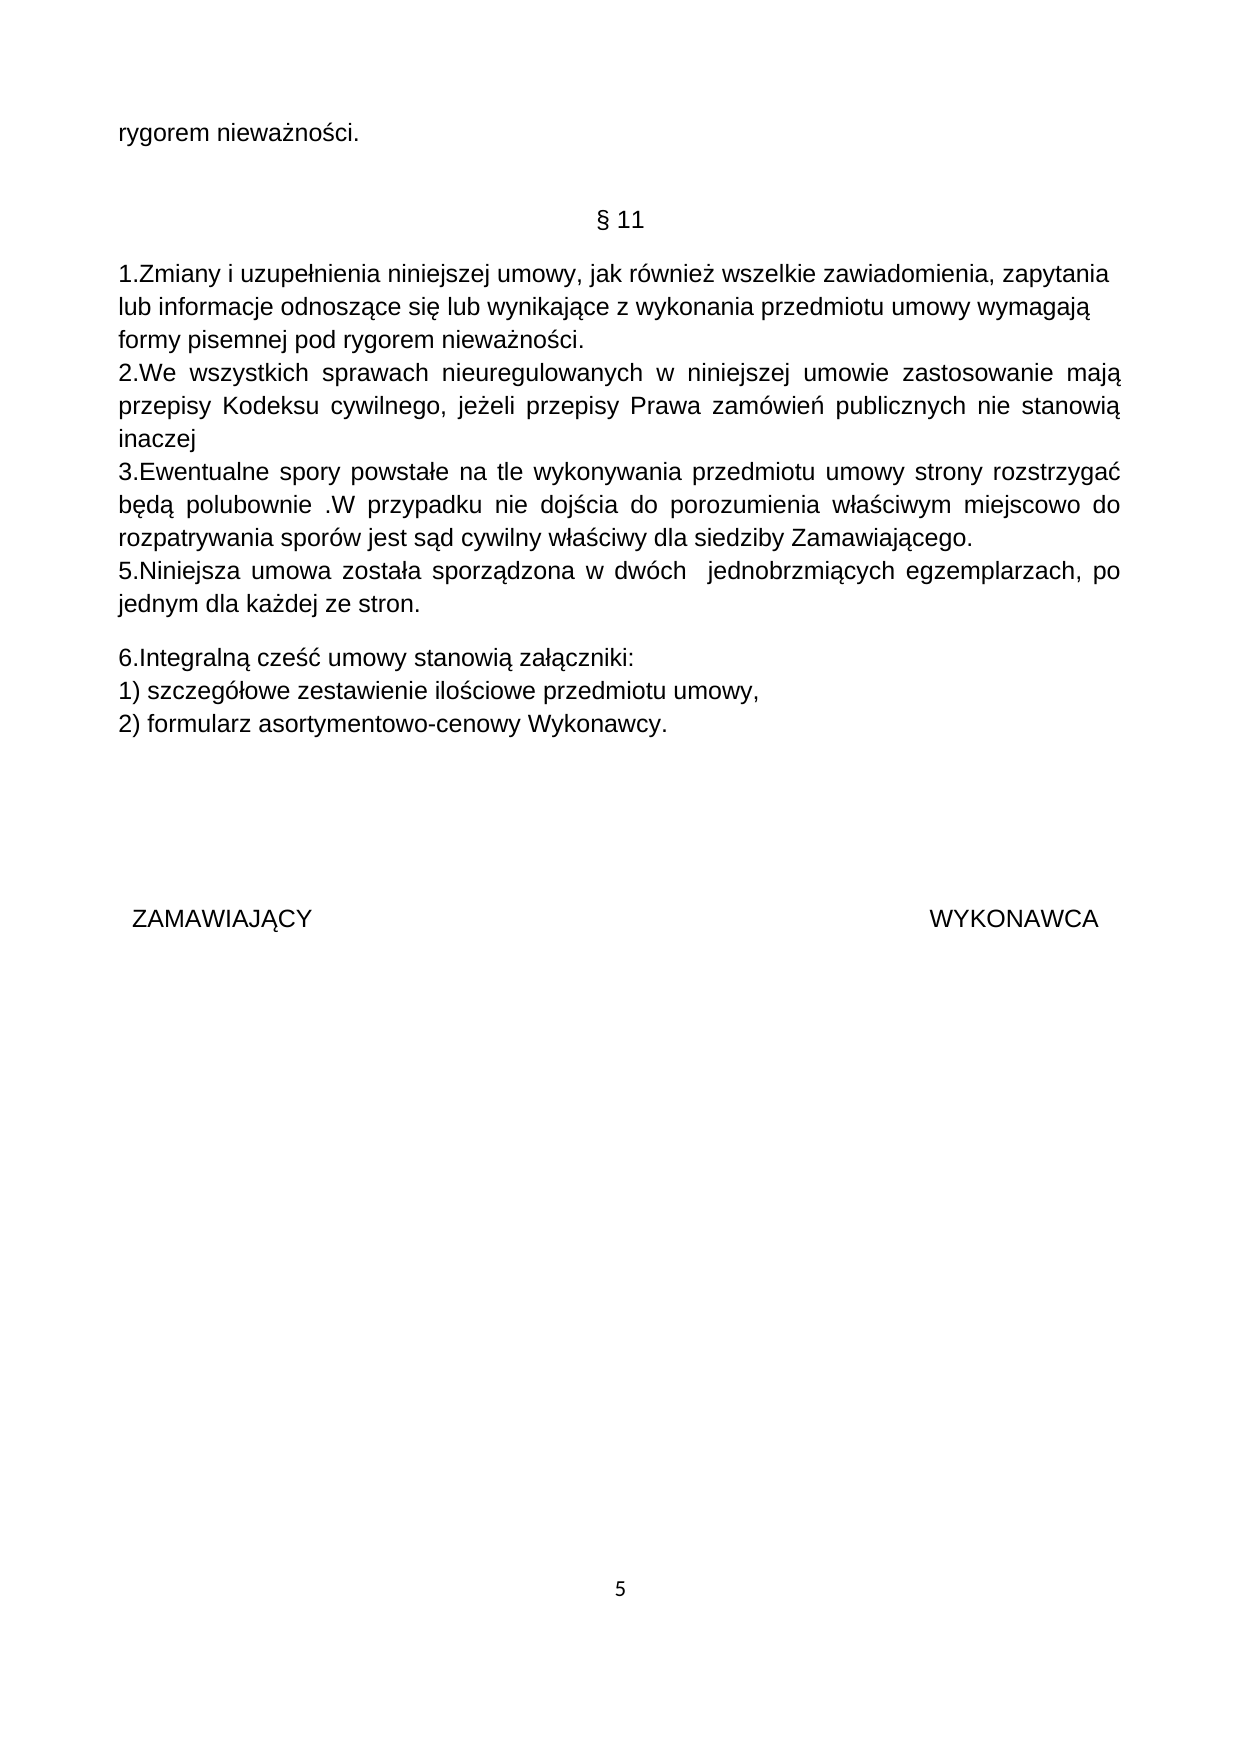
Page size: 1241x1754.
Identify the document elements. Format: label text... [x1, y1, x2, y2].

list formy pisemnej pod rygorem nieważności. [118, 325, 1122, 354]
list 2.We wszystkich sprawach nieuregulowanych w niniejszej umowie zastosowanie mają przepisy Kodeksu cywilnego, jeżeli przepisy Prawa zamówień publicznych nie stanowią inaczej [118, 358, 1122, 453]
list rygorem nieważności. [118, 118, 1122, 147]
list 1.Zmiany i uzupełnienia niniejszej umowy, jak również wszelkie zawiadomienia, zapytania [118, 259, 1122, 288]
list lub informacje odnoszące się lub wynikające z wykonania przedmiotu umowy wymagają [118, 292, 1122, 321]
text § 11 [118, 205, 1122, 234]
list 5.Niniejsza umowa została sporządzona w dwóch jednobrzmiących egzemplarzach, po jednym dla każdej ze stron. [118, 556, 1122, 618]
text 2) formularz asortymentowo-cenowy Wykonawcy. [118, 709, 1122, 738]
text 6.Integralną cześć umowy stanowią załączniki: [118, 643, 1122, 672]
list 3.Ewentualne spory powstałe na tle wykonywania przedmiotu umowy strony rozstrzygać będą polubownie .W przypadku nie dojścia do porozumienia właściwym miejscowo do rozpatrywania sporów jest sąd cywilny właściwy dla siedziby Zamawiającego. [118, 457, 1122, 552]
text 1) szczegółowe zestawienie ilościowe przedmiotu umowy, [118, 676, 1122, 705]
text ZAMAWIAJĄCY WYKONAWCA [118, 903, 1122, 932]
